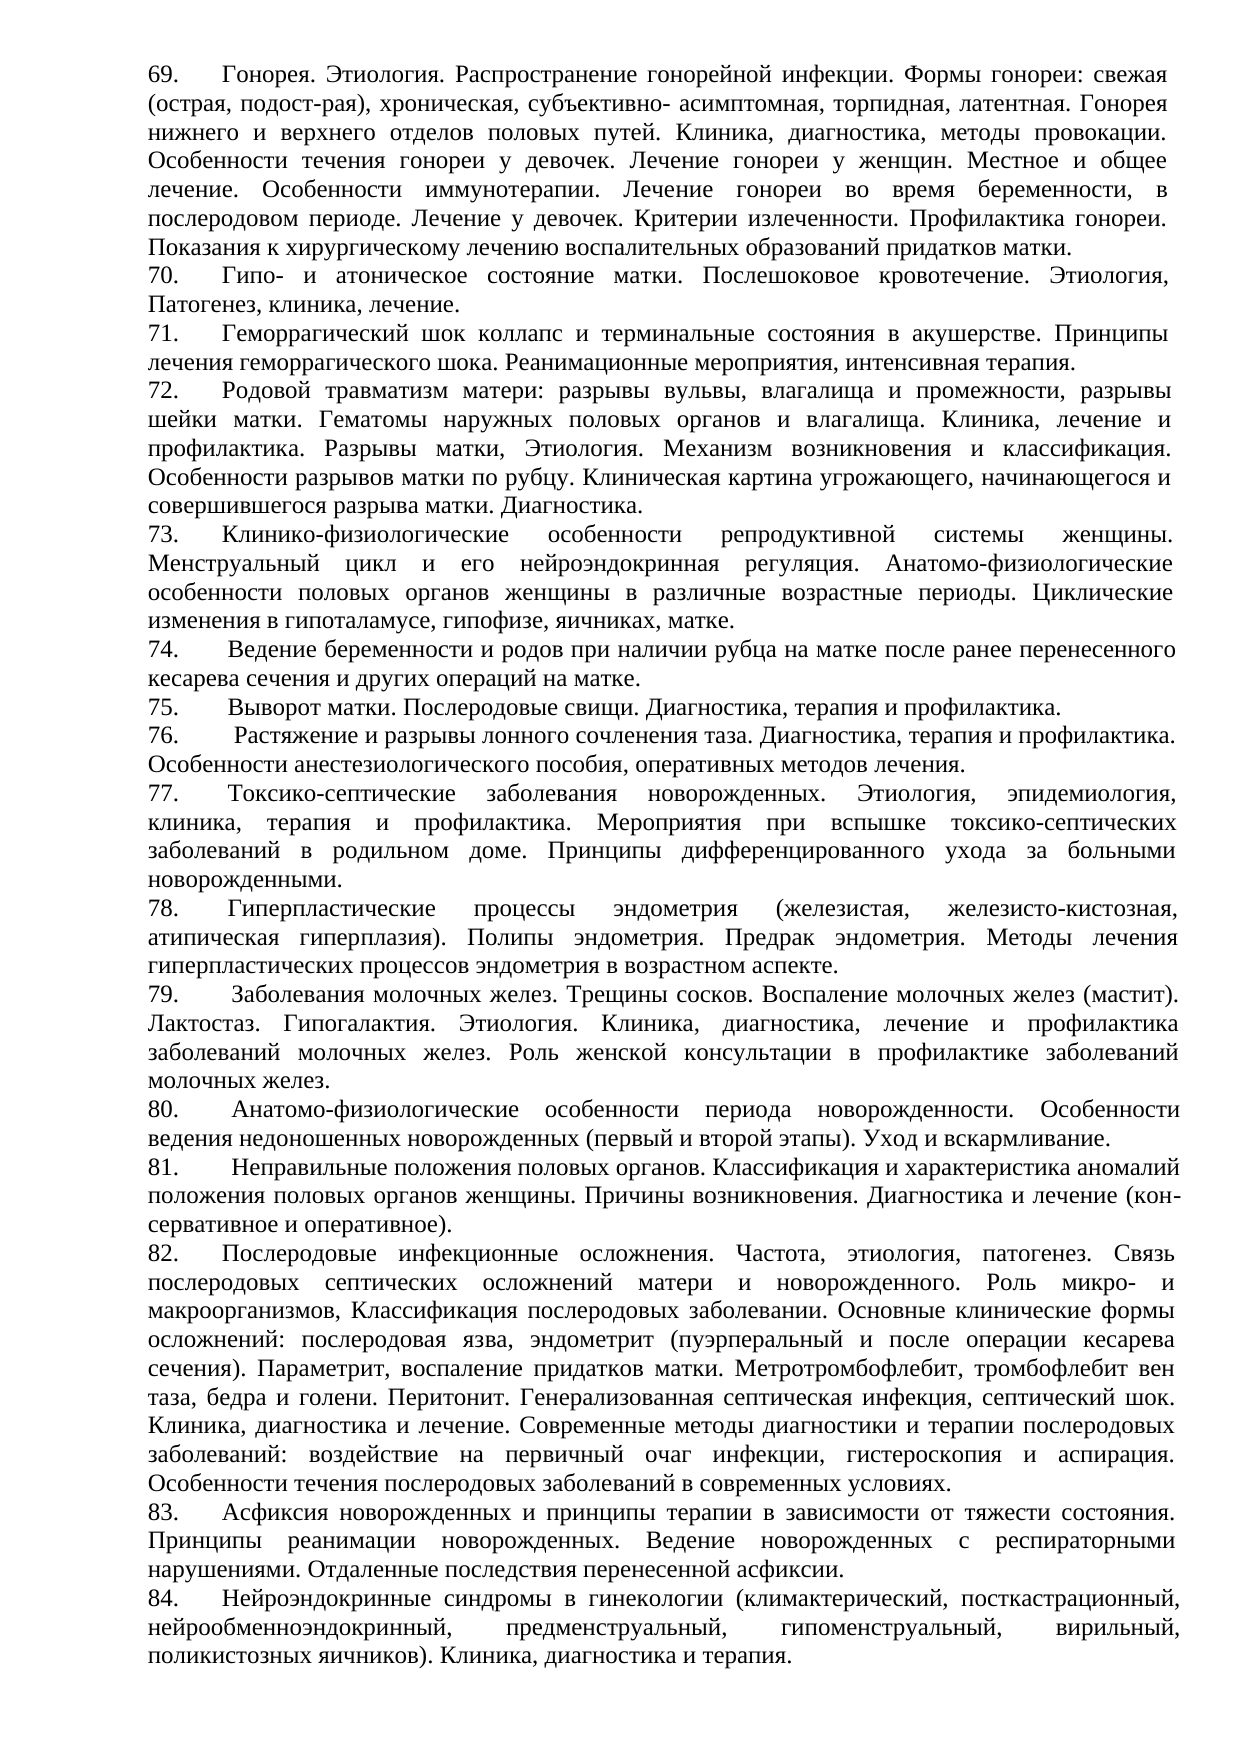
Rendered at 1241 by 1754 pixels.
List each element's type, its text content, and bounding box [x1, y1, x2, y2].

list Родовой травматизм матери: разрывы вульвы, влагалища и промежности, разрывы шейки матки. Гематомы наружных половых органов и влагалища. Клиника, лечение и профилактика. Разрывы матки, Этиология. Механизм возникновения и классификация. Особенности разрывов матки по рубцу. Клиническая картина угрожающего, начинающегося и совершившегося разрыва матки. Диагностика. [148, 375, 1172, 519]
list Ведение беременности и родов при наличии рубца на матке после ранее перенесенного кесарева сечения и других операций на матке. [148, 634, 1177, 692]
list Асфиксия новорожденных и принципы терапии в зависимости от тяжести состояния. Принципы реанимации новорожденных. Ведение новорожденных с респираторными нарушениями. Отдаленные последствия перенесенной асфиксии. [148, 1497, 1176, 1583]
list Анатомо-физиологические особенности периода новорожденности. Особенности ведения недоношенных новорожденных (первый и второй этапы). Уход и вскармливание. [148, 1094, 1181, 1152]
list Заболевания молочных желез. Трещины сосков. Воспаление молочных желез (мастит). Лактостаз. Гипогалактия. Этиология. Клиника, диагностика, лечение и профилактика заболеваний молочных желез. Роль женской консультации в профилактике заболеваний молочных желез. [148, 979, 1180, 1094]
list Выворот матки. Послеродовые свищи. Диагностика, терапия и профилактика. [148, 692, 1177, 720]
list Гипо- и атоническое состояние матки. Послешоковое кровотечение. Этиология, Патогенез, клиника, лечение. [148, 260, 1170, 318]
list Неправильные положения половых органов. Классификация и характеристика аномалий положения половых органов женщины. Причины возникновения. Диагностика и лечение (консервативное и оперативное). [148, 1152, 1181, 1238]
list Гонорея. Этиология. Распространение гонорейной инфекции. Формы гонореи: свежая (острая, подост-рая), хроническая, субъективно- асимптомная, торпидная, латентная. Гонорея нижнего и верхнего отделов половых путей. Клиника, диагностика, методы провокации. Особенности течения гонореи у девочек. Лечение гонореи у женщин. Местное и общее лечение. Особенности иммунотерапии. Лечение гонореи во время беременности, в послеродовом периоде. Лечение у девочек. Критерии излеченности. Профилактика гонореи. Показания к хирургическому лечению воспалительных образований придатков матки. [148, 59, 1168, 260]
list Нейроэндокринные синдромы в гинекологии (климактерический, посткастрационный, нейрообменноэндокринный, предменструальный, гипоменструальный, вирильный, поликистозных яичников). Клиника, диагностика и терапия. [148, 1583, 1181, 1669]
list Растяжение и разрывы лонного сочленения таза. Диагностика, терапия и профилактика. Особенности анестезиологического пособия, оперативных методов лечения. [148, 720, 1177, 778]
list Клинико-физиологические особенности репродуктивной системы женщины. Менструальный цикл и его нейроэндокринная регуляция. Анатомо-физиологические особенности половых органов женщины в различные возрастные периоды. Циклические изменения в гипоталамусе, гипофизе, яичниках, матке. [148, 519, 1174, 634]
list Геморрагический шок коллапс и терминальные состояния в акушерстве. Принципы лечения геморрагического шока. Реанимационные мероприятия, интенсивная терапия. [148, 318, 1170, 375]
list Гиперпластические процессы эндометрия (железистая, железисто-кистозная, атипическая гиперплазия). Полипы эндометрия. Предрак эндометрия. Методы лечения гиперпластических процессов эндометрия в возрастном аспекте. [148, 893, 1179, 979]
list Послеродовые инфекционные осложнения. Частота, этиология, патогенез. Связь послеродовых септических осложнений матери и новорожденного. Роль микро- и макроорганизмов, Классификация послеродовых заболевании. Основные клинические формы осложнений: послеродовая язва, эндометрит (пуэрперальный и после операции кесарева сечения). Параметрит, воспаление придатков матки. Метротромбофлебит, тромбофлебит вен таза, бедра и голени. Перитонит. Генерализованная септическая инфекция, септический шок. Клиника, диагностика и лечение. Современные методы диагностики и терапии послеродовых заболеваний: воздействие на первичный очаг инфекции, гистероскопия и аспирация. Особенности течения послеродовых заболеваний в современных условиях. [148, 1238, 1176, 1497]
list Токсико-септические заболевания новорожденных. Этиология, эпидемиология, клиника, терапия и профилактика. Мероприятия при вспышке токсико-септических заболеваний в родильном доме. Принципы дифференцированного ухода за больными новорожденными. [148, 778, 1177, 893]
